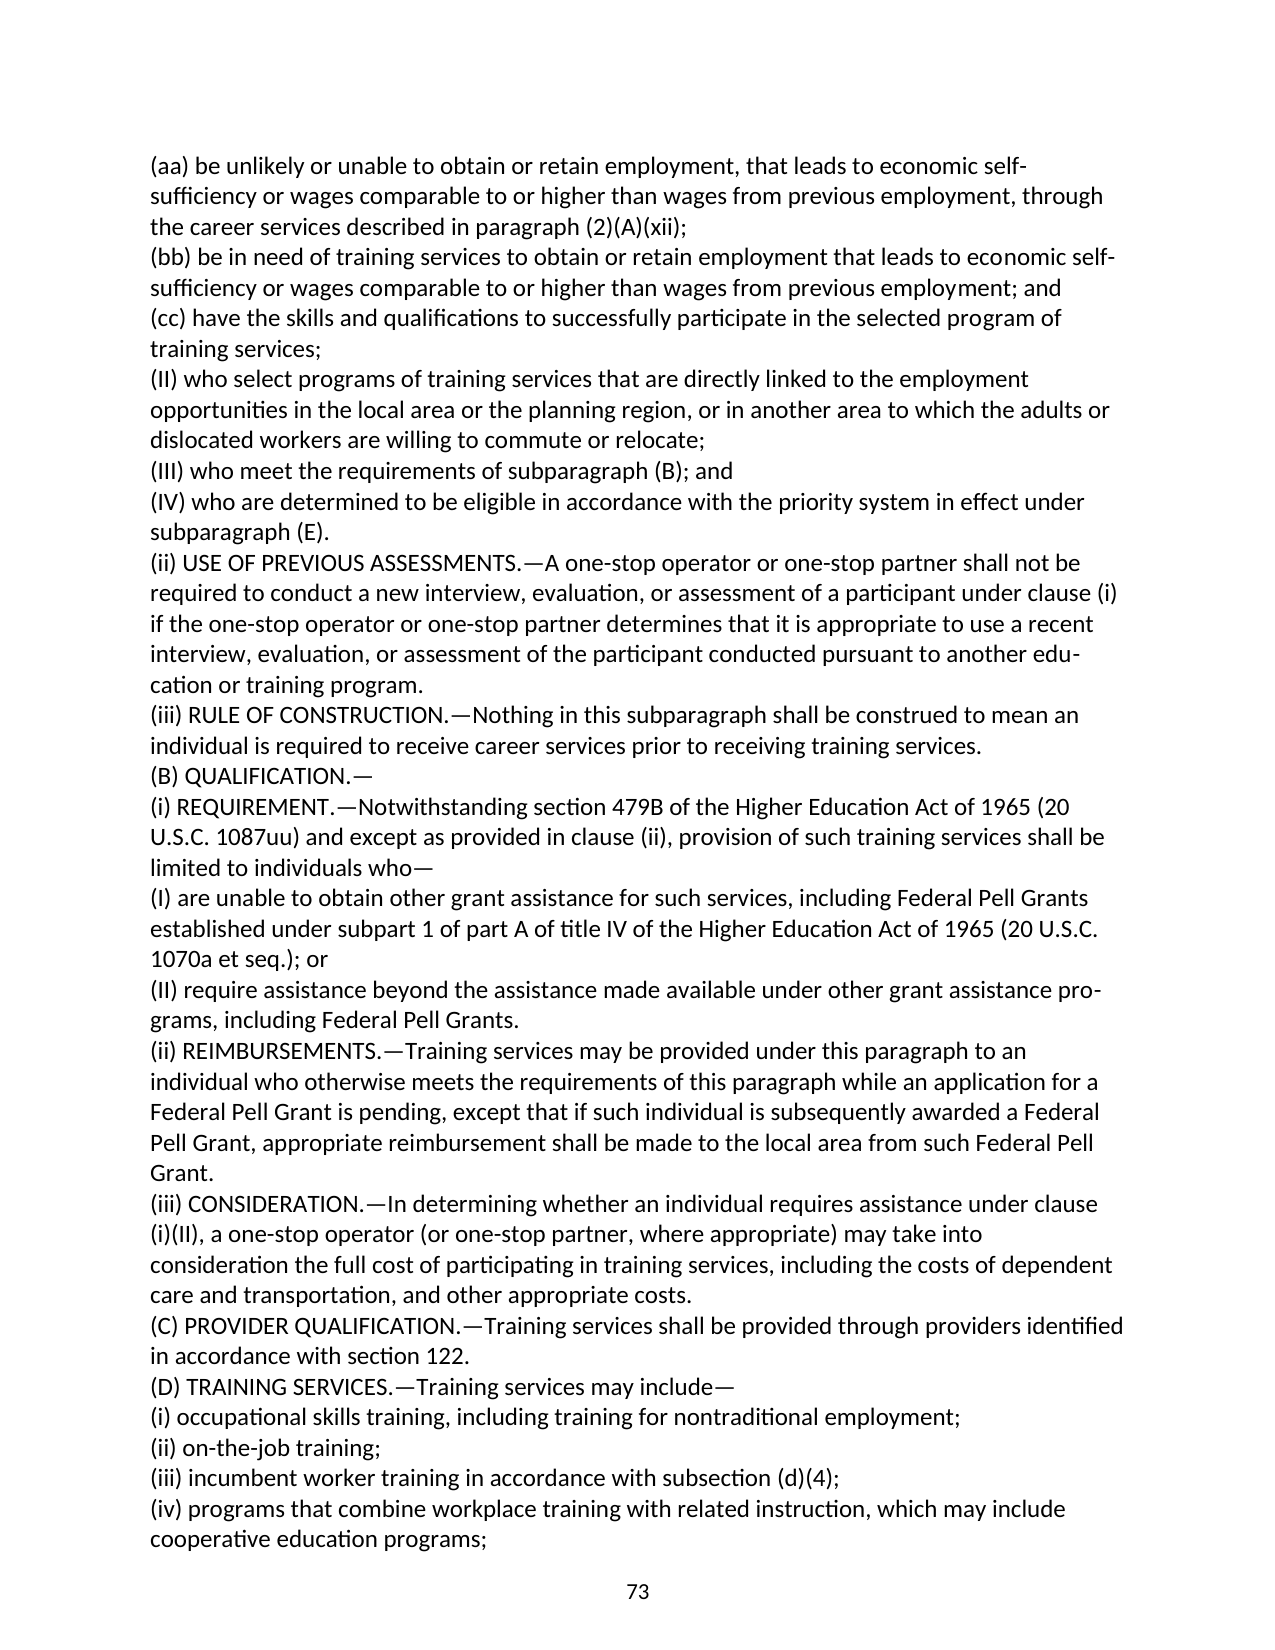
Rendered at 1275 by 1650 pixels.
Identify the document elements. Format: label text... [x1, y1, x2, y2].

text (iii) CONSIDERATION.—In determining whether an individual requires assistance under clause (i)(II), a one-stop operator (or one-stop partner, where appropriate) may take into consideration the full cost of participating in training services, including the costs of dependent care and transportation, and other appropriate costs. [150, 1188, 1125, 1310]
text (aa) be unlikely or unable to obtain or retain employment, that leads to economic self-sufficiency or wages comparable to or higher than wages from previous employment, through the career services described in paragraph (2)(A)(xii); [150, 150, 1125, 242]
text (II) require assistance beyond the assistance made available under other grant assistance programs, including Federal Pell Grants. [150, 974, 1125, 1035]
text (cc) have the skills and qualifications to successfully participate in the selected program of training services; [150, 303, 1125, 364]
text (ii) USE OF PREVIOUS ASSESSMENTS.—A one-stop operator or one-stop partner shall not be required to conduct a new interview, evaluation, or assessment of a participant under clause (i) if the one-stop operator or one-stop partner determines that it is appropriate to use a recent interview, evaluation, or assessment of the participant conducted pursuant to another education or training program. [150, 547, 1125, 699]
text (ii) REIMBURSEMENTS.—Training services may be provided under this paragraph to an individual who otherwise meets the requirements of this paragraph while an application for a Federal Pell Grant is pending, except that if such individual is subsequently awarded a Federal Pell Grant, appropriate reimbursement shall be made to the local area from such Federal Pell Grant. [150, 1035, 1125, 1188]
text (III) who meet the requirements of subparagraph (B); and [150, 455, 1125, 486]
text (B) QUALIFICATION.— [150, 760, 1125, 791]
text (II) who select programs of training services that are directly linked to the employment opportunities in the local area or the planning region, or in another area to which the adults or dislocated workers are willing to commute or relocate; [150, 364, 1125, 455]
text (iii) incumbent worker training in accordance with subsection (d)(4); [150, 1462, 1125, 1493]
text (iii) RULE OF CONSTRUCTION.—Nothing in this subparagraph shall be construed to mean an individual is required to receive career services prior to receiving training services. [150, 699, 1125, 760]
text (I) are unable to obtain other grant assistance for such services, including Federal Pell Grants established under subpart 1 of part A of title IV of the Higher Education Act of 1965 (20 U.S.C. 1070a et seq.); or [150, 882, 1125, 974]
text (i) occupational skills training, including training for nontraditional employment; [150, 1401, 1125, 1432]
text (ii) on-the-job training; [150, 1432, 1125, 1462]
text (C) PROVIDER QUALIFICATION.—Training services shall be provided through providers identified in accordance with section 122. [150, 1310, 1125, 1371]
text (IV) who are determined to be eligible in accordance with the priority system in effect under subparagraph (E). [150, 486, 1125, 547]
text (iv) programs that combine workplace training with related instruction, which may include cooperative education programs; [150, 1493, 1125, 1554]
text (i) REQUIREMENT.—Notwithstanding section 479B of the Higher Education Act of 1965 (20 U.S.C. 1087uu) and except as provided in clause (ii), provision of such training services shall be limited to individuals who— [150, 791, 1125, 882]
text (bb) be in need of training services to obtain or retain employment that leads to economic self-sufficiency or wages comparable to or higher than wages from previous employment; and [150, 242, 1125, 303]
text (D) TRAINING SERVICES.—Training services may include— [150, 1371, 1125, 1401]
